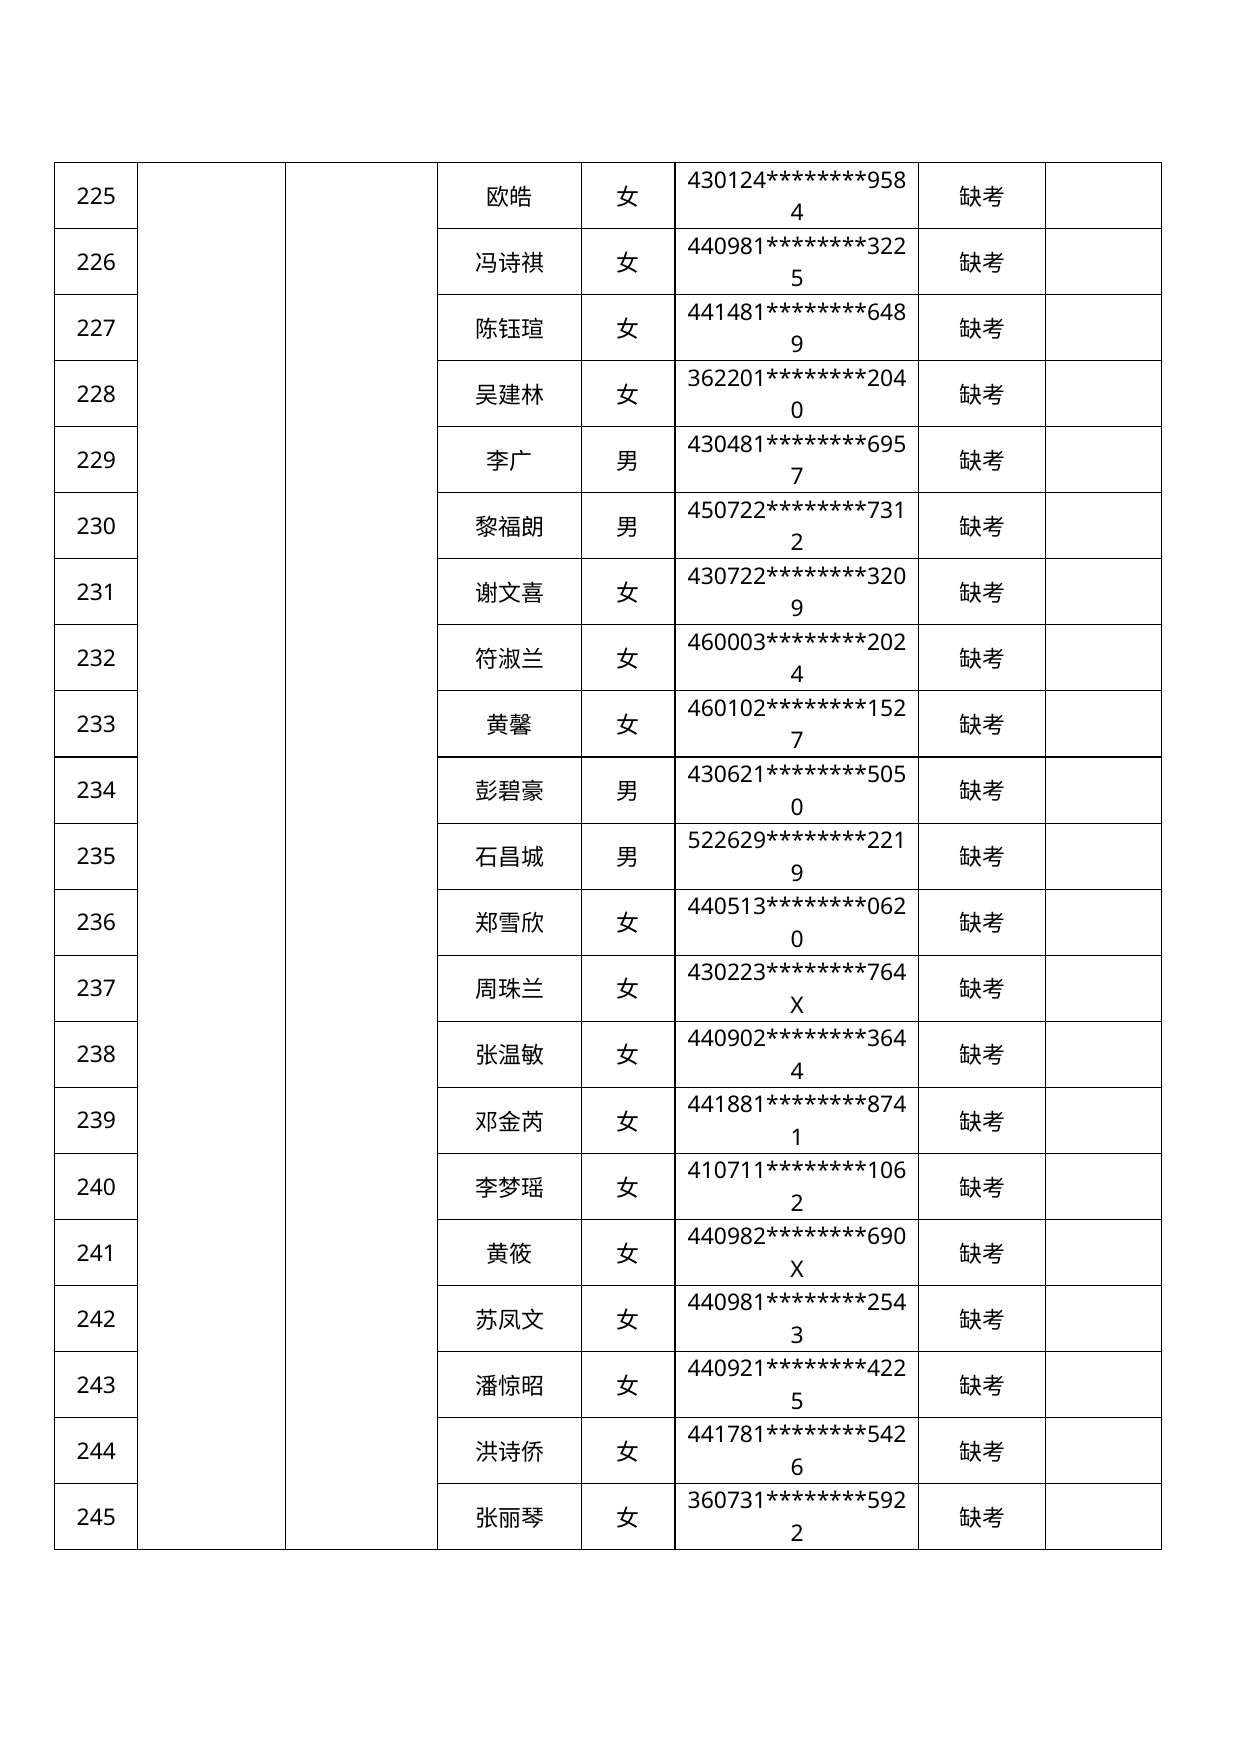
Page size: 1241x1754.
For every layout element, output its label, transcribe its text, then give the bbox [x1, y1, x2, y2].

table_cell 缺考 [919, 758, 1045, 822]
table_cell 440981********2543 [676, 1286, 918, 1351]
table_cell 缺考 [919, 1220, 1045, 1285]
table_cell 缺考 [919, 1022, 1045, 1087]
table_cell 女 [582, 956, 674, 1021]
table_cell 缺考 [919, 361, 1045, 426]
table_cell 男 [582, 824, 674, 888]
table_cell 女 [582, 1418, 674, 1483]
table_cell 邓金芮 [438, 1088, 581, 1153]
table_cell 女 [582, 1286, 674, 1351]
table_cell 225 [55, 163, 137, 228]
table_cell [1046, 890, 1161, 954]
table_cell 缺考 [919, 1352, 1045, 1417]
table_cell 吴建林 [438, 361, 581, 426]
table_cell 符淑兰 [438, 625, 581, 690]
table_cell 230 [55, 493, 137, 558]
table_cell 女 [582, 1484, 674, 1549]
table_cell 450722********7312 [676, 493, 918, 558]
table_cell 233 [55, 691, 137, 756]
table_cell 239 [55, 1088, 137, 1153]
table_cell [1046, 1022, 1161, 1087]
table_cell 缺考 [919, 493, 1045, 558]
table_cell 谢文喜 [438, 559, 581, 624]
table_cell [1046, 1484, 1161, 1549]
table_cell 240 [55, 1154, 137, 1219]
table_cell [1046, 559, 1161, 624]
table_cell 女 [582, 890, 674, 954]
table_cell 周珠兰 [438, 956, 581, 1021]
table_cell 女 [582, 691, 674, 756]
table_cell 男 [582, 427, 674, 492]
table_cell 234 [55, 758, 137, 822]
table_cell 女 [582, 625, 674, 690]
table_cell [1046, 758, 1161, 822]
table_cell 231 [55, 559, 137, 624]
table_cell 229 [55, 427, 137, 492]
table_cell 237 [55, 956, 137, 1021]
table_cell 226 [55, 229, 137, 294]
table_cell [1046, 427, 1161, 492]
table_cell 460003********2024 [676, 625, 918, 690]
table_cell 男 [582, 493, 674, 558]
table_cell 欧皓 [438, 163, 581, 228]
table_cell 女 [582, 163, 674, 228]
table_cell 缺考 [919, 1484, 1045, 1549]
table_cell [1046, 1220, 1161, 1285]
table_cell 460102********1527 [676, 691, 918, 756]
table_cell 235 [55, 824, 137, 888]
table_cell 女 [582, 559, 674, 624]
table_cell [1046, 1352, 1161, 1417]
table_cell [1046, 1286, 1161, 1351]
table_cell 缺考 [919, 956, 1045, 1021]
table_cell 缺考 [919, 1088, 1045, 1153]
table_cell 244 [55, 1418, 137, 1483]
table_cell [1046, 691, 1161, 756]
table_cell 232 [55, 625, 137, 690]
table_cell [1046, 1154, 1161, 1219]
table_cell 227 [55, 295, 137, 360]
table_cell 440982********690X [676, 1220, 918, 1285]
table_cell 缺考 [919, 824, 1045, 888]
table_cell [1046, 956, 1161, 1021]
table_cell 女 [582, 1022, 674, 1087]
table_cell 女 [582, 1154, 674, 1219]
table_cell 缺考 [919, 295, 1045, 360]
table_cell [1046, 295, 1161, 360]
table_cell 440921********4225 [676, 1352, 918, 1417]
table_cell [1046, 625, 1161, 690]
table_cell 410711********1062 [676, 1154, 918, 1219]
table_cell 冯诗祺 [438, 229, 581, 294]
table_cell 228 [55, 361, 137, 426]
table_cell 245 [55, 1484, 137, 1549]
table_cell 430621********5050 [676, 758, 918, 822]
table_cell 440513********0620 [676, 890, 918, 954]
table_cell 女 [582, 1088, 674, 1153]
table_cell 潘惊昭 [438, 1352, 581, 1417]
table_cell 女 [582, 1220, 674, 1285]
table_cell 缺考 [919, 163, 1045, 228]
table_cell 236 [55, 890, 137, 954]
table_cell 缺考 [919, 1286, 1045, 1351]
table_cell 440981********3225 [676, 229, 918, 294]
table_cell 女 [582, 1352, 674, 1417]
table_cell [1046, 824, 1161, 888]
table_cell 彭碧豪 [438, 758, 581, 822]
table_cell 女 [582, 295, 674, 360]
table_cell [1046, 229, 1161, 294]
table_cell 女 [582, 229, 674, 294]
table_cell 石昌城 [438, 824, 581, 888]
table_cell 缺考 [919, 229, 1045, 294]
table_cell 缺考 [919, 1418, 1045, 1483]
table_cell 440902********3644 [676, 1022, 918, 1087]
table_cell 242 [55, 1286, 137, 1351]
table_cell 缺考 [919, 691, 1045, 756]
table_cell [1046, 163, 1161, 228]
table_cell 缺考 [919, 890, 1045, 954]
table_cell 522629********2219 [676, 824, 918, 888]
table_cell [1046, 493, 1161, 558]
table_cell 黎福朗 [438, 493, 581, 558]
table_cell 430124********9584 [676, 163, 918, 228]
table_cell [1046, 1088, 1161, 1153]
table_cell 441781********5426 [676, 1418, 918, 1483]
table_cell 241 [55, 1220, 137, 1285]
table_cell 缺考 [919, 625, 1045, 690]
table_cell 黄筱 [438, 1220, 581, 1285]
table_cell 430481********6957 [676, 427, 918, 492]
table_cell 郑雪欣 [438, 890, 581, 954]
table_cell 360731********5922 [676, 1484, 918, 1549]
table_cell 243 [55, 1352, 137, 1417]
table_cell 男 [582, 758, 674, 822]
table_cell 430722********3209 [676, 559, 918, 624]
table_cell 441481********6489 [676, 295, 918, 360]
table_cell 441881********8741 [676, 1088, 918, 1153]
table_cell [1046, 1418, 1161, 1483]
table_cell 张温敏 [438, 1022, 581, 1087]
table_cell [1046, 361, 1161, 426]
table_cell 李梦瑶 [438, 1154, 581, 1219]
table_cell 张丽琴 [438, 1484, 581, 1549]
table_cell 缺考 [919, 1154, 1045, 1219]
table_cell 洪诗侨 [438, 1418, 581, 1483]
table_cell 苏凤文 [438, 1286, 581, 1351]
table_cell 李广 [438, 427, 581, 492]
table_cell 缺考 [919, 427, 1045, 492]
table_cell 女 [582, 361, 674, 426]
table_cell 430223********764X [676, 956, 918, 1021]
table_cell 黄馨 [438, 691, 581, 756]
table_cell 缺考 [919, 559, 1045, 624]
table_cell 陈钰瑄 [438, 295, 581, 360]
table_cell 238 [55, 1022, 137, 1087]
table_cell 362201********2040 [676, 361, 918, 426]
